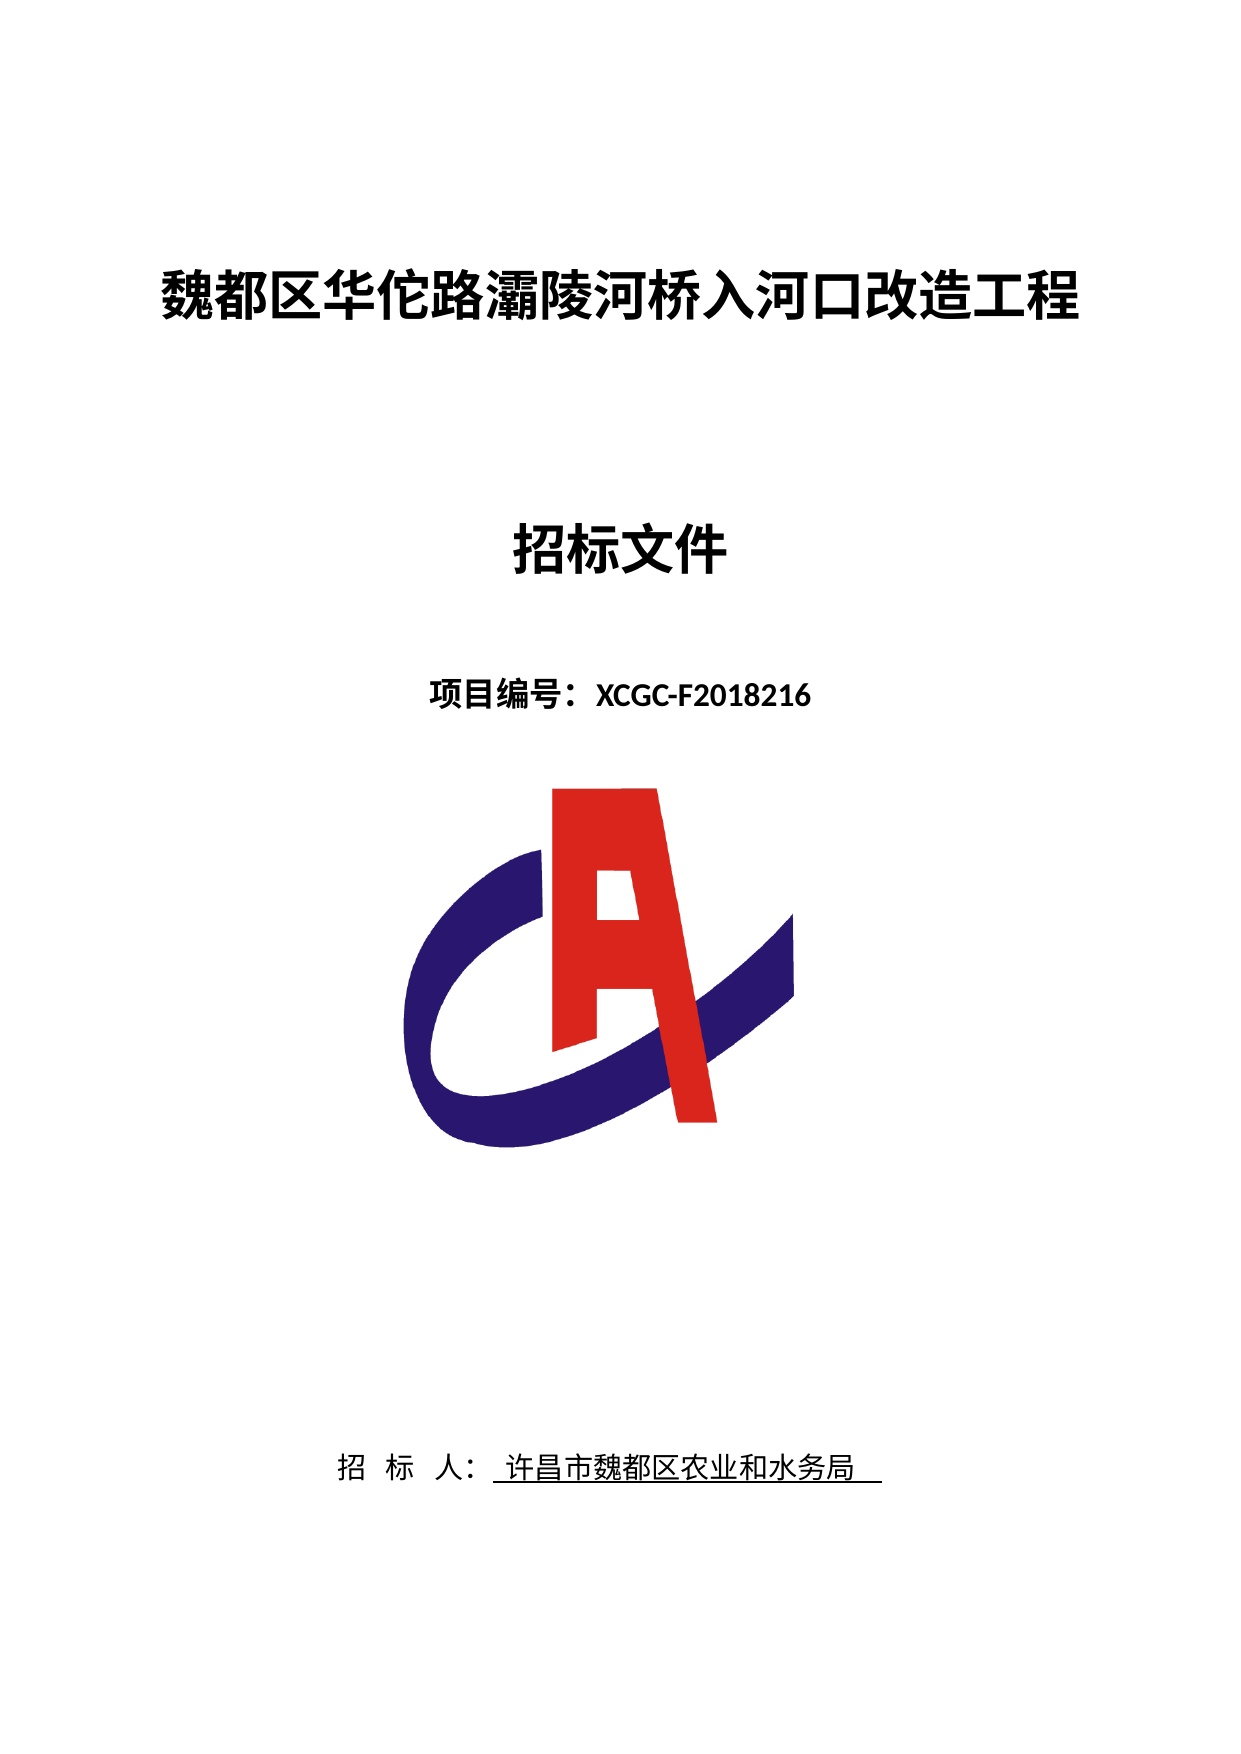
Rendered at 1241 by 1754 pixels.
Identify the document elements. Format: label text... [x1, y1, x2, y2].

text 招标文件 [118, 497, 1122, 595]
text 项目编号：XCGC-F2018216 [118, 660, 1122, 725]
text 魏都区华佗路灞陵河桥入河口改造工程 [118, 243, 1122, 341]
text 招 标 人： 许昌市魏都区农业和水务局 [118, 1433, 1122, 1498]
picture [396, 785, 803, 1151]
